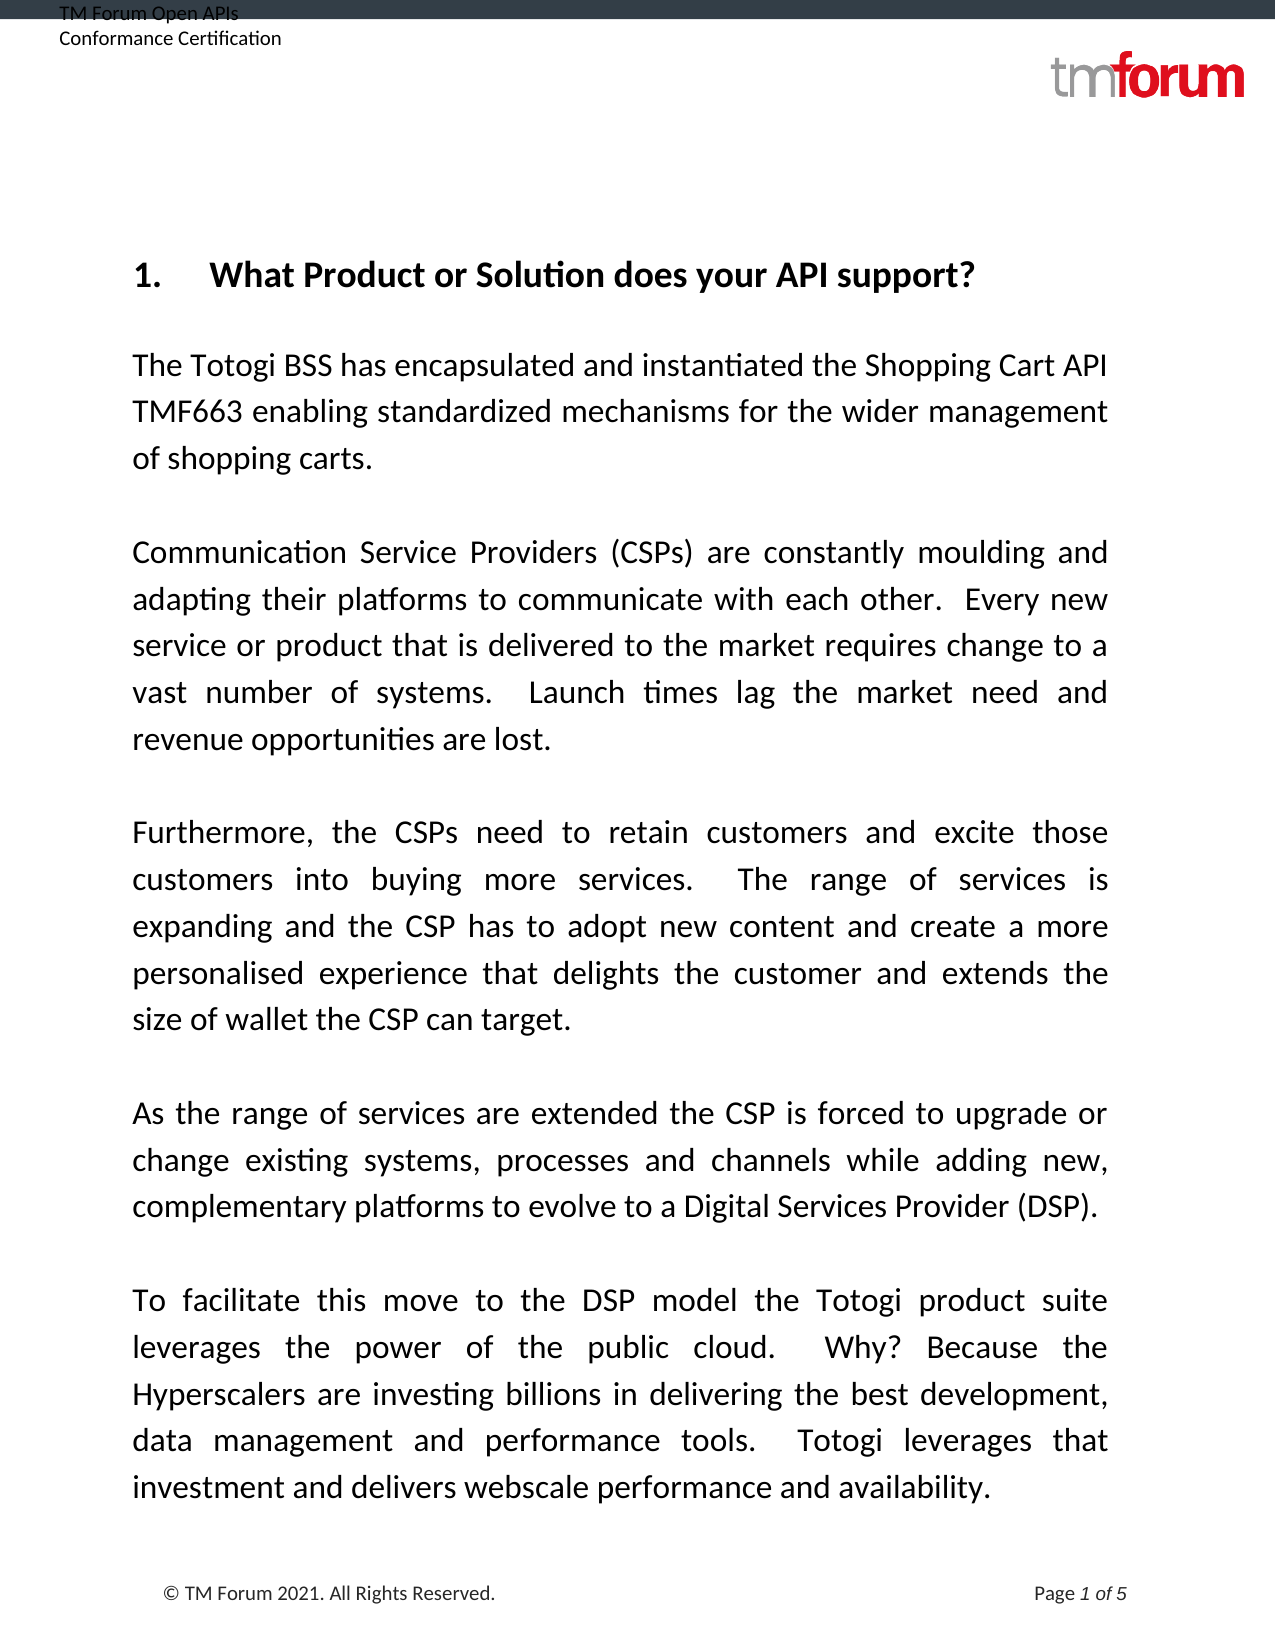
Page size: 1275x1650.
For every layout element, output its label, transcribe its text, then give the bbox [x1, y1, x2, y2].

list What Product or Solution does your API support? [133, 251, 1216, 297]
text Communication Service Providers (CSPs) are constantly moulding and adapting their platforms to communicate with each other. Every new service or product that is delivered to the market requires change to a vast number of systems. Launch times lag the market need and revenue opportunities are lost. [132, 531, 1110, 758]
text As the range of services are extended the CSP is forced to upgrade or change existing systems, processes and channels while adding new, complementary platforms to evolve to a Digital Services Provider (DSP). [132, 1092, 1110, 1226]
text The Totogi BSS has encapsulated and instantiated the Shopping Cart API TMF663 enabling standardized mechanisms for the wider management of shopping carts. [132, 344, 1110, 478]
text To facilitate this move to the DSP model the Totogi product suite leverages the power of the public cloud. Why? Because the Hyperscalers are investing billions in delivering the best development, data management and performance tools. Totogi leverages that investment and delivers webscale performance and availability. [132, 1279, 1110, 1507]
picture [0, 0, 1275, 111]
text Furthermore, the CSPs need to retain customers and excite those customers into buying more services. The range of services is expanding and the CSP has to adopt new content and create a more personalised experience that delights the customer and extends the size of wallet the CSP can target. [132, 811, 1110, 1039]
